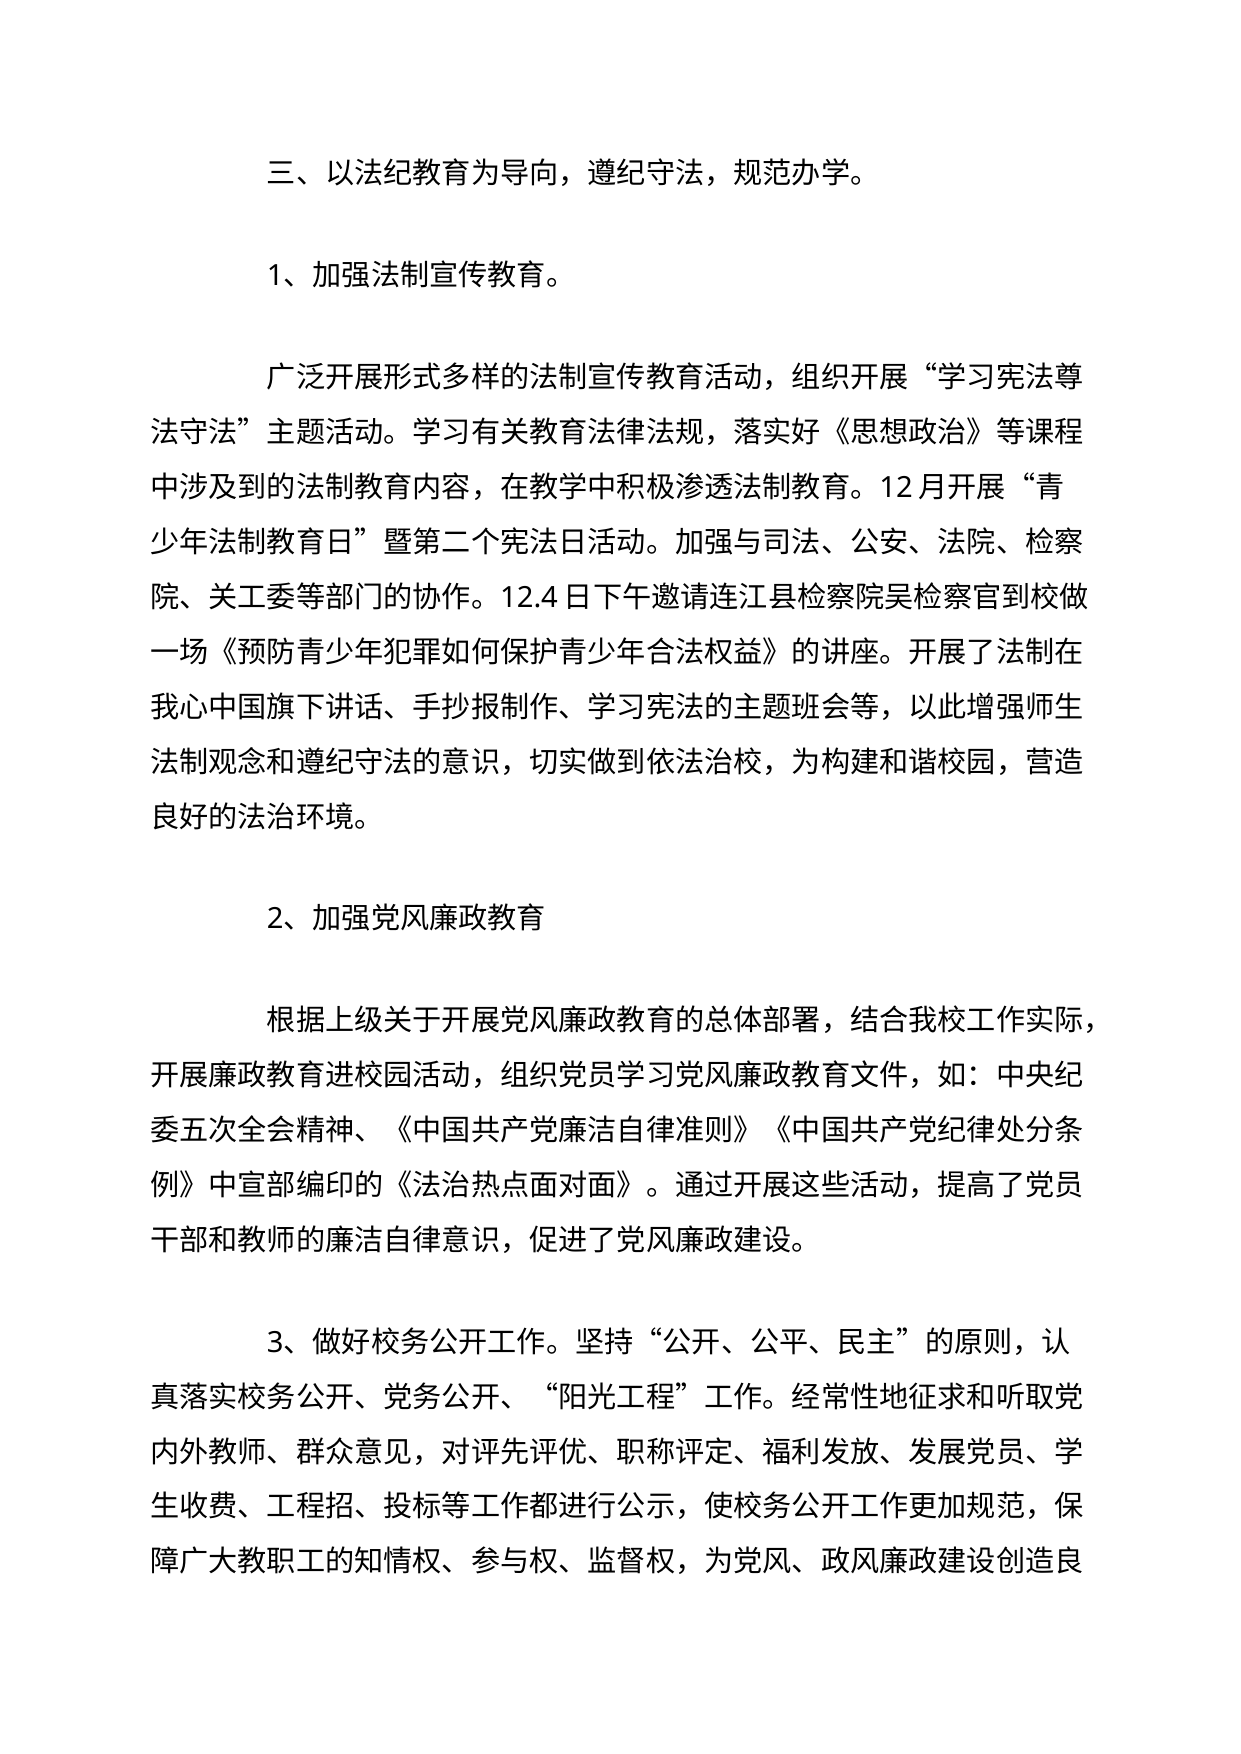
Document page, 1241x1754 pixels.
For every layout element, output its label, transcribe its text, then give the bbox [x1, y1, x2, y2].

text 广泛开展形式多样的法制宣传教育活动，组织开展“学习宪法尊法守法”主题活动。学习有关教育法律法规，落实好《思想政治》等课程中涉及到的法制教育内容，在教学中积极渗透法制教育。12月开展“青少年法制教育日”暨第二个宪法日活动。加强与司法、公安、法院、检察院、关工委等部门的协作。12.4日下午邀请连江县检察院吴检察官到校做一场《预防青少年犯罪如何保护青少年合法权益》的讲座。开展了法制在我心中国旗下讲话、手抄报制作、学习宪法的主题班会等，以此增强师生法制观念和遵纪守法的意识，切实做到依法治校，为构建和谐校园，营造良好的法治环境。 [150, 354, 1090, 835]
text 根据上级关于开展党风廉政教育的总体部署，结合我校工作实际，开展廉政教育进校园活动，组织党员学习党风廉政教育文件，如：中央纪委五次全会精神、《中国共产党廉洁自律准则》《中国共产党纪律处分条例》中宣部编印的《法治热点面对面》。通过开展这些活动，提高了党员干部和教师的廉洁自律意识，促进了党风廉政建设。 [150, 997, 1090, 1259]
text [150, 1318, 1090, 1580]
text 2、加强党风廉政教育 [150, 895, 1090, 937]
text 1、加强法制宣传教育。 [150, 252, 1090, 294]
text 三、以法纪教育为导向，遵纪守法，规范办学。 [150, 150, 1090, 192]
